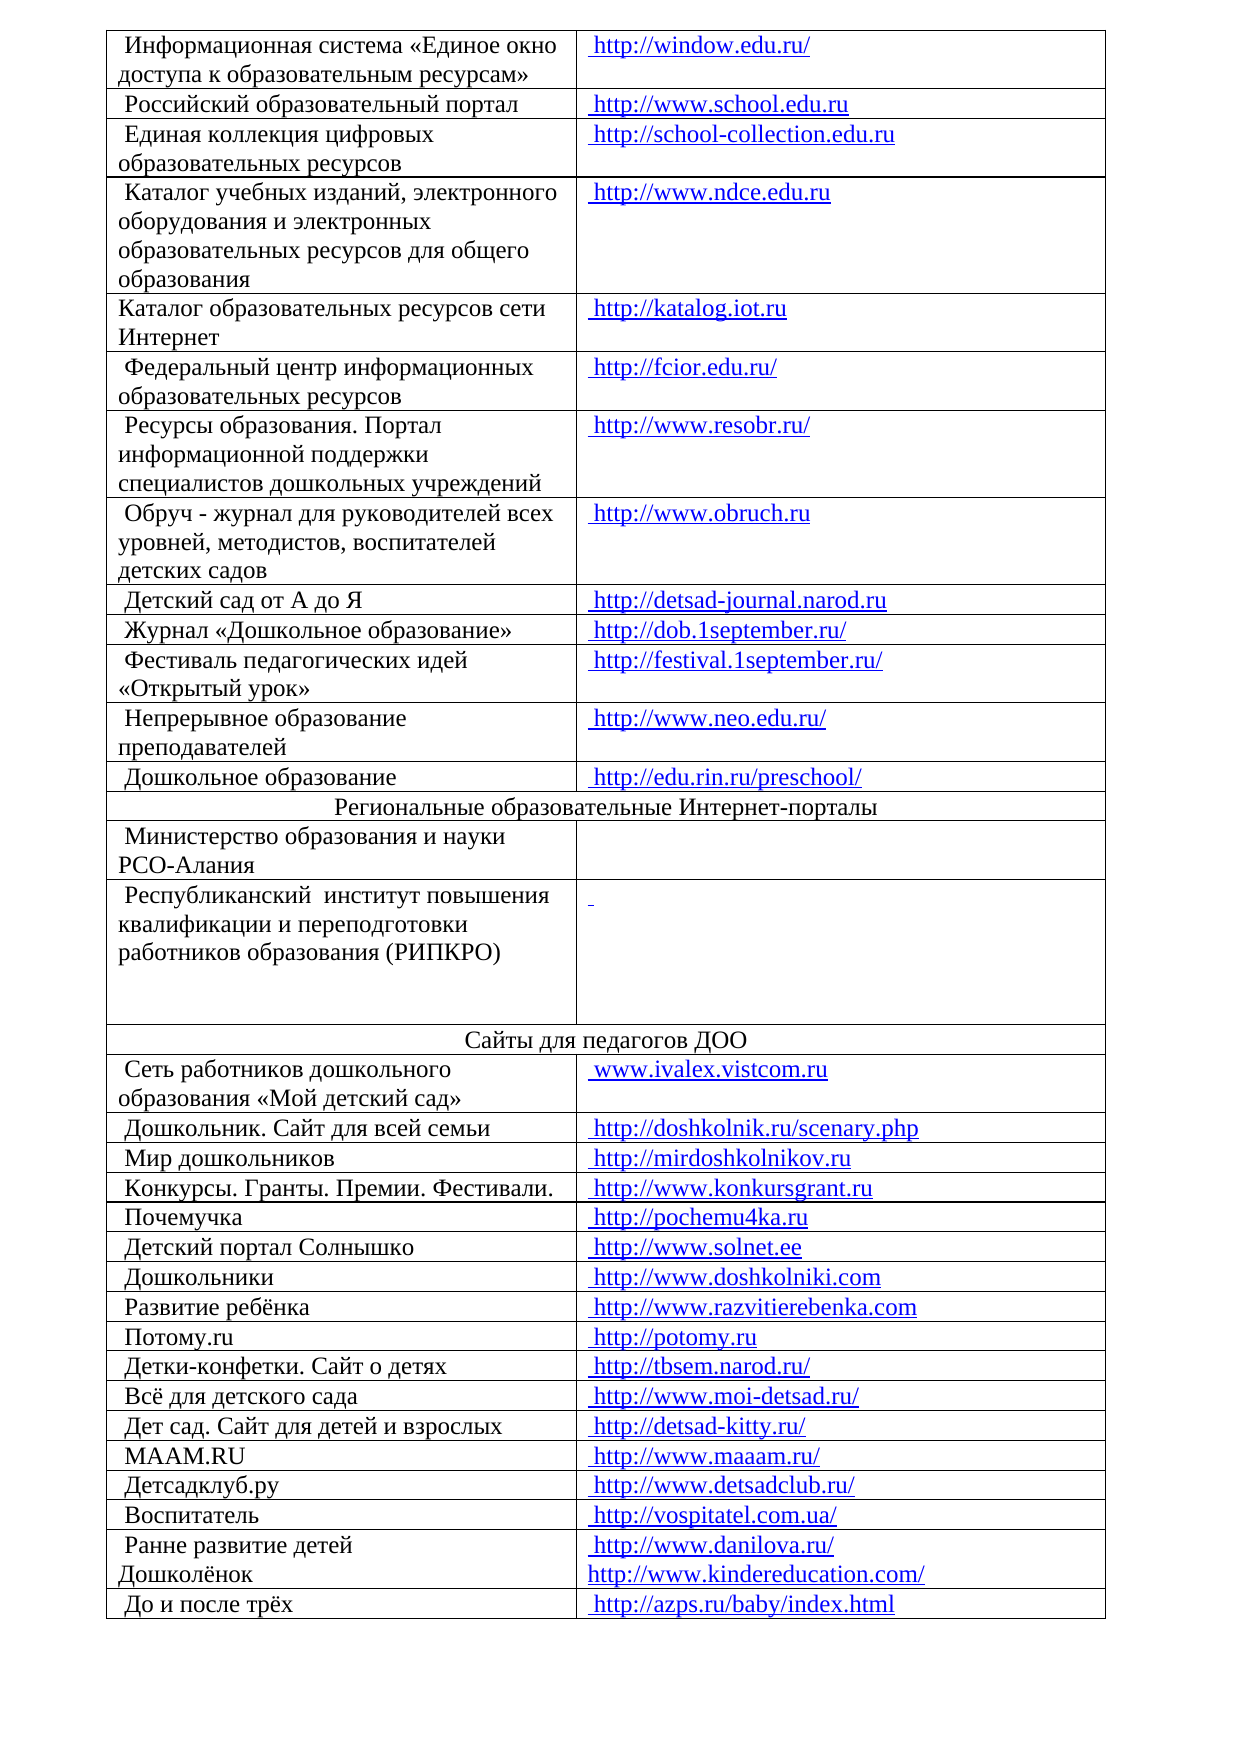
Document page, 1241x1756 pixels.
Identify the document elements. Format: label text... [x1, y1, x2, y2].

table_cell Дошкольники [107, 1262, 576, 1291]
table_cell Дошкольник. Сайт для всей семьи [107, 1113, 576, 1142]
table_cell http://edu.rin.ru/preschool/ [577, 762, 1105, 791]
table_cell Региональные образовательные Интернет-порталы [107, 792, 1105, 820]
table_cell Детки-конфетки. Сайт о детях [107, 1351, 576, 1380]
table_cell Сайты для педагогов ДОО [107, 1025, 1105, 1053]
table_cell [577, 880, 1105, 1024]
table_cell http://www.school.edu.ru [577, 89, 1105, 118]
table_cell http://festival.1september.ru/ [577, 645, 1105, 702]
table_cell http://www.neo.edu.ru/ [577, 703, 1105, 761]
table_cell http://www.detsadclub.ru/ [577, 1471, 1105, 1499]
table_cell MAAM.RU [107, 1441, 576, 1469]
table_cell http://detsad-journal.narod.ru [577, 585, 1105, 614]
table_cell http://www.moi-detsad.ru/ [577, 1381, 1105, 1410]
table_cell http://www.razvitierebenka.com [577, 1292, 1105, 1321]
table_cell Дошкольное образование [107, 762, 576, 791]
table_cell http://doshkolnik.ru/scenary.php [577, 1113, 1105, 1142]
table_cell Республиканский институт повышения квалификации и переподготовки работников образования (РИПКРО) [107, 880, 576, 1024]
table_cell http://detsad-kitty.ru/ [577, 1411, 1105, 1440]
table_cell Ресурсы образования. Портал информационной поддержки специалистов дошкольных учреждений [107, 411, 576, 497]
table_cell http://school-collection.edu.ru [577, 119, 1105, 176]
table_cell http://www.maaam.ru/ [577, 1441, 1105, 1469]
table_cell Сеть работников дошкольного образования «Мой детский сад» [107, 1055, 576, 1112]
table_cell Конкурсы. Гранты. Премии. Фестивали. [107, 1173, 576, 1201]
table_cell Детский сад от А до Я [107, 585, 576, 614]
table_cell http://pochemu4ka.ru [577, 1203, 1105, 1231]
table_cell Почемучка [107, 1203, 576, 1231]
table_cell Каталог учебных изданий, электронного оборудования и электронных образовательных ресурсов для общего образования [107, 178, 576, 292]
table_cell Детский портал Солнышко [107, 1232, 576, 1261]
table_cell Каталог образовательных ресурсов сети Интернет [107, 294, 576, 351]
table_cell Непрерывное образование преподавателей [107, 703, 576, 761]
table_cell Дет сад. Сайт для детей и взрослых [107, 1411, 576, 1440]
table_cell http://vospitatel.com.ua/ [577, 1500, 1105, 1529]
table_cell http://window.edu.ru/ [577, 31, 1105, 88]
table_cell http://katalog.iot.ru [577, 294, 1105, 351]
table_cell Федеральный центр информационных образовательных ресурсов [107, 352, 576, 409]
table_cell Журнал «Дошкольное образование» [107, 615, 576, 644]
table_cell http://www.danilova.ru/ http://www.kindereducation.com/ [577, 1530, 1105, 1588]
table_cell http://www.ndce.edu.ru [577, 178, 1105, 292]
table_cell Воспитатель [107, 1500, 576, 1529]
table_cell Информационная система «Единое окно доступа к образовательным ресурсам» [107, 31, 576, 88]
table_cell Обруч - журнал для руководителей всех уровней, методистов, воспитателей детских садов [107, 498, 576, 584]
table_cell http://www.resobr.ru/ [577, 411, 1105, 497]
table_cell Министерство образования и науки РСО-Алания [107, 821, 576, 879]
table_cell Мир дошкольников [107, 1143, 576, 1172]
table_cell Ранне развитие детей Дошколёнок [107, 1530, 576, 1588]
table_cell До и после трёх [107, 1589, 576, 1617]
table_cell Фестиваль педагогических идей «Открытый урок» [107, 645, 576, 702]
table_cell http://fcior.edu.ru/ [577, 352, 1105, 409]
table_cell http://azps.ru/baby/index.html [577, 1589, 1105, 1617]
table_cell http://mirdoshkolnikov.ru [577, 1143, 1105, 1172]
table_cell www.ivalex.vistcom.ru [577, 1055, 1105, 1112]
table_cell Потому.ru [107, 1322, 576, 1350]
table_cell Российский образовательный портал [107, 89, 576, 118]
table_cell [577, 821, 1105, 879]
table_cell Развитие ребёнка [107, 1292, 576, 1321]
table_cell Единая коллекция цифровых образовательных ресурсов [107, 119, 576, 176]
table_cell http://www.doshkolniki.com [577, 1262, 1105, 1291]
table_cell http://www.solnet.ee [577, 1232, 1105, 1261]
table_cell http://tbsem.narod.ru/ [577, 1351, 1105, 1380]
table_cell Всё для детского сада [107, 1381, 576, 1410]
table_cell http://www.konkursgrant.ru [577, 1173, 1105, 1201]
table_cell http://potomy.ru [577, 1322, 1105, 1350]
table_cell http://dob.1september.ru/ [577, 615, 1105, 644]
table_cell Детсадклуб.ру [107, 1471, 576, 1499]
table_cell http://www.obruch.ru [577, 498, 1105, 584]
